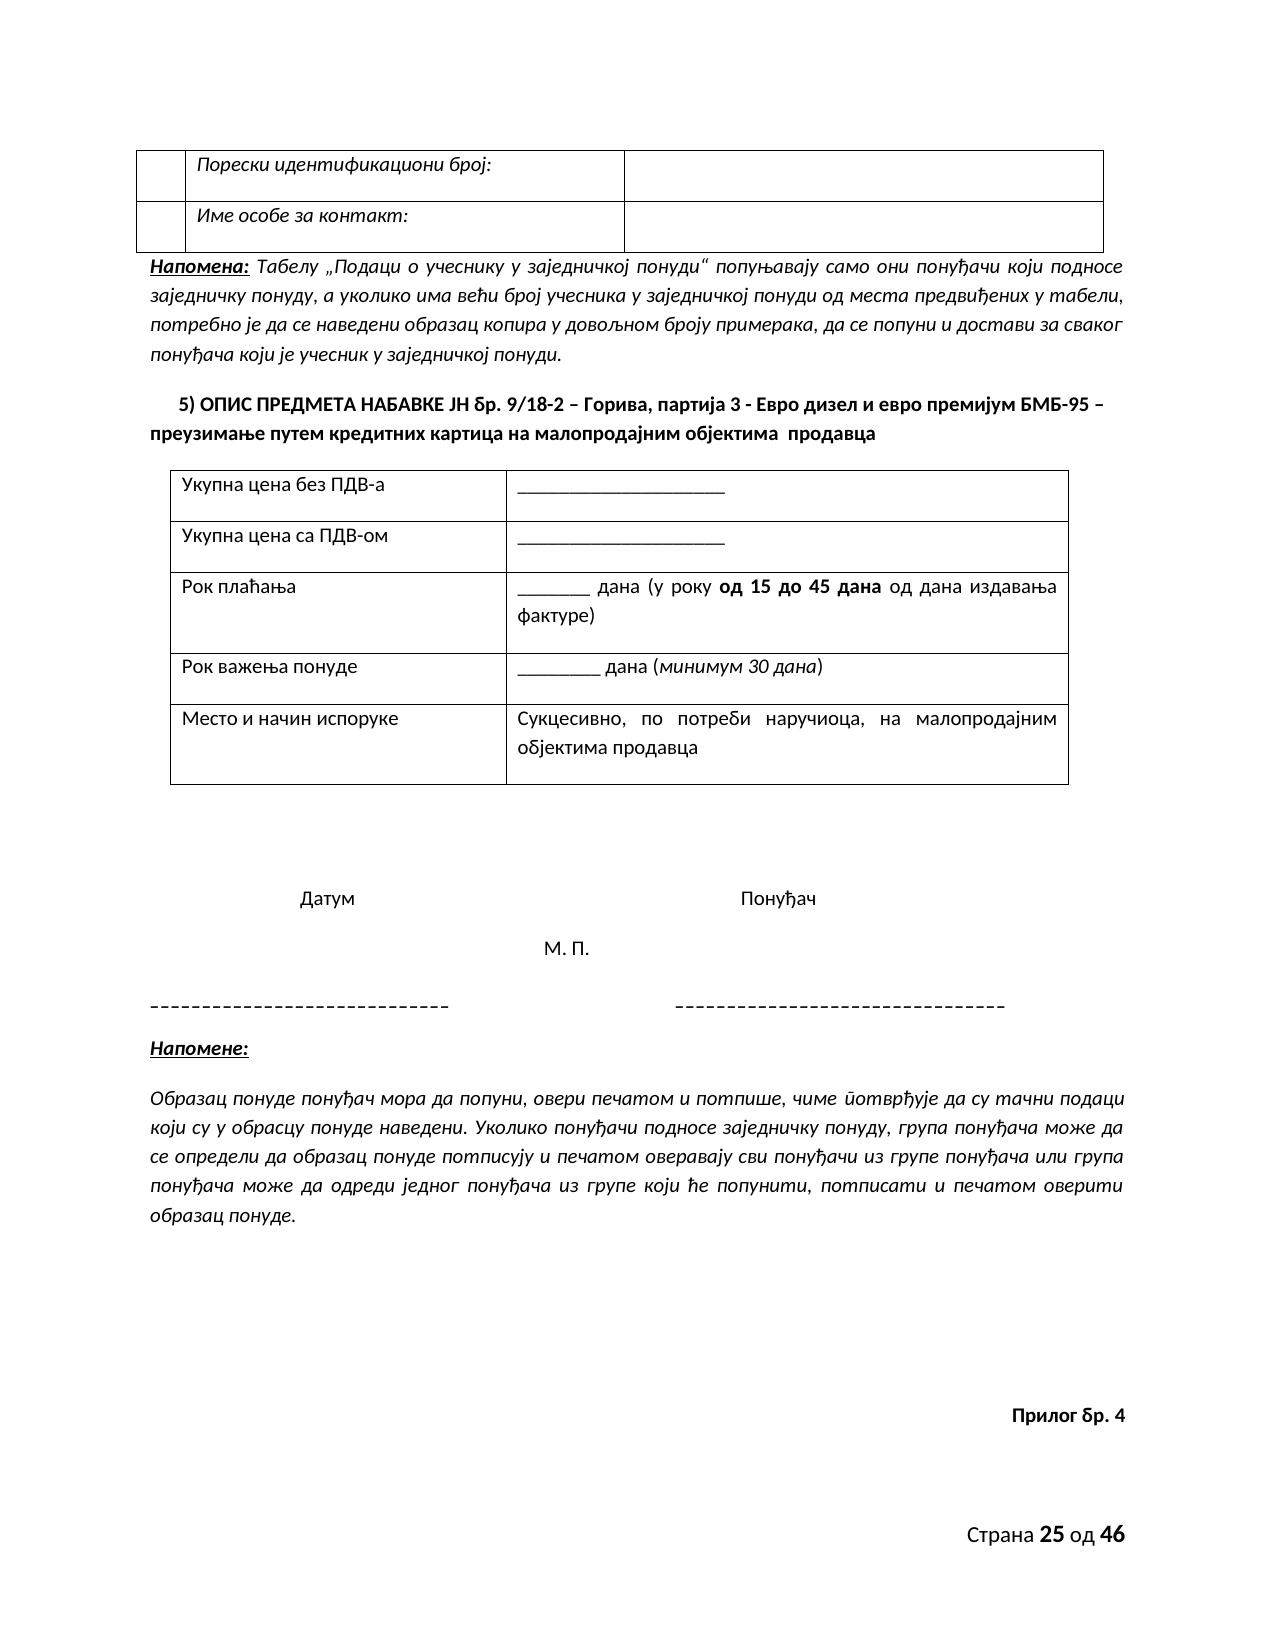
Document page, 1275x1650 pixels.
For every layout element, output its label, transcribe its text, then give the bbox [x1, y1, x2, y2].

table_cell Рок важења понуде [171, 654, 506, 704]
table_cell ____________________ [507, 522, 1068, 572]
table_header Укупна цена без ПДВ-а [171, 471, 506, 521]
table_header ____________________ [507, 471, 1068, 521]
text 5) ОПИС ПРЕДМЕТА НАБАВКЕ ЈН бр. 9/18-2 – Горива, партија 3 - Евро дизел и евро премијум БМБ-95 –преузимање путем кредитних картица на малопродајним објектима продавца [150, 391, 1125, 445]
table_cell Рок плаћања [171, 573, 506, 653]
table_cell Порески идентификациони број: [186, 151, 624, 201]
text Напомене: [150, 1035, 1125, 1061]
table_cell [137, 151, 185, 201]
text Датум Понуђач [225, 885, 1125, 911]
table_cell Сукцесивно, по потреби наручиоца, на малопродајним објектима продавца [507, 705, 1068, 784]
table_cell [137, 202, 185, 252]
table_cell Место и начин испоруке [171, 705, 506, 784]
table_cell Име особе за контакт: [186, 202, 624, 252]
text Напомена: Табелу „Подаци о учеснику у заједничкој понуди“ попуњавају само они понуђачи који подносе заједничку понуду, а уколико има већи број учесника у заједничкој понуди од места предвиђених у табели, потребно је да се наведени образац копира у довољном броју примерака, да се попуни и достави за сваког понуђача који је учесник у заједничкој понуди. [150, 253, 1125, 366]
text _____________________________ ________________________________ [150, 985, 1125, 1011]
text Прилог бр. 4 [150, 1402, 1125, 1427]
table_cell ________ дана (минимум 30 дана) [507, 654, 1068, 704]
table_cell [625, 151, 1103, 201]
text М. П. [450, 935, 1125, 961]
table_cell Укупна цена са ПДВ-ом [171, 522, 506, 572]
table_cell [625, 202, 1103, 252]
table_cell _______ дана (у року од 15 до 45 дана од дана издавања фактуре) [507, 573, 1068, 653]
text Образац понуде понуђач мора да попуни, овери печатом и потпише, чиме потврђује да су тачни подаци који су у обрасцу понуде наведени. Уколико понуђачи подносе заједничку понуду, група понуђача може да се определи да образац понуде потписују и печатом оверавају сви понуђачи из групе понуђача или група понуђача може да одреди једног понуђача из групе који ће попунити, потписати и печатом оверити образац понуде. [150, 1085, 1125, 1227]
